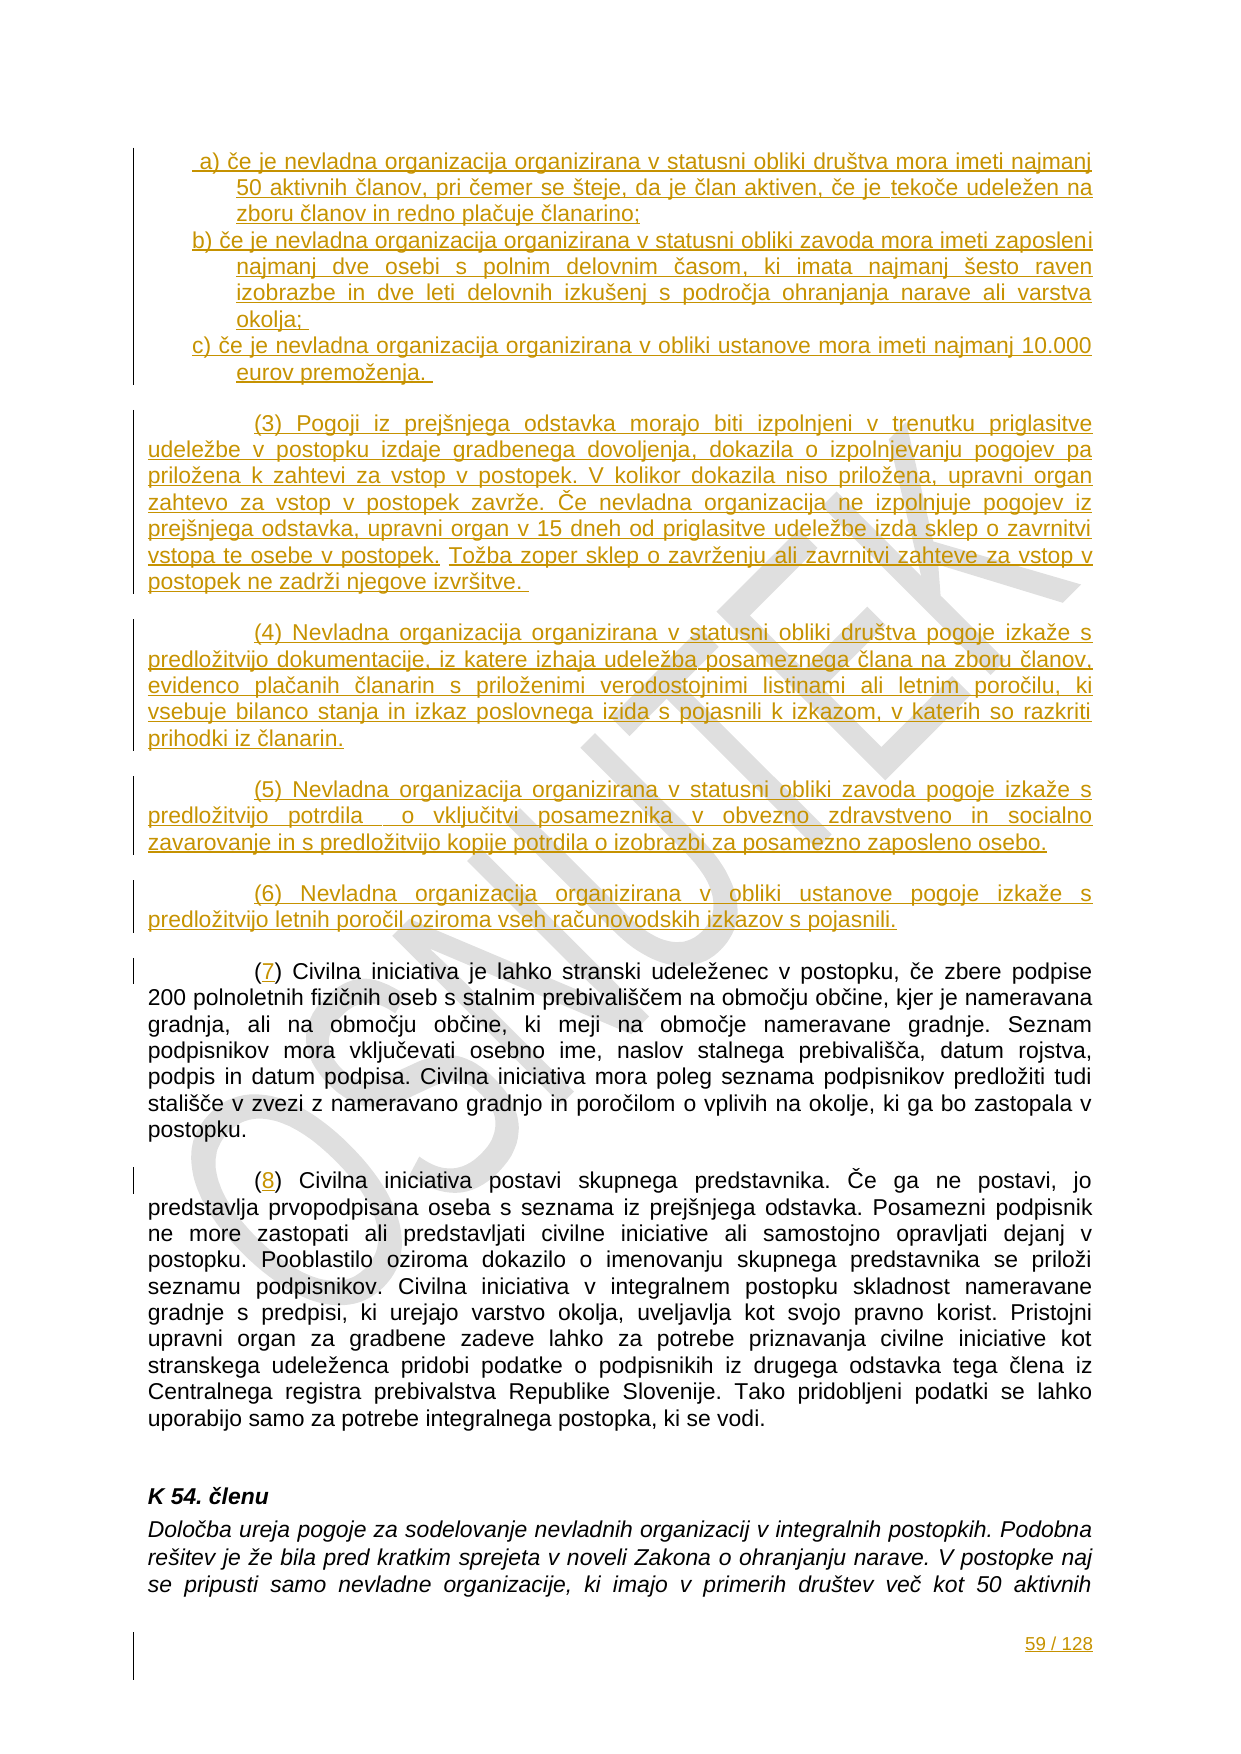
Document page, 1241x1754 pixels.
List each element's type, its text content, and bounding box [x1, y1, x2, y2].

text K 54. členu [148, 1483, 1093, 1510]
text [148, 1516, 1093, 1597]
text () Civilna iniciativa je lahko stranski udeleženec v postopku, če zbere podpise 200 polnoletnih fizičnih oseb s stalnim prebivališčem na območju občine, kjer je nameravana gradnja, ali na območju občine, ki meji na območje nameravane gradnje. Seznam podpisnikov mora vključevati osebno ime, naslov stalnega prebivališča, datum rojstva, podpis in datum podpisa. Civilna iniciativa mora poleg seznama podpisnikov predložiti tudi stališče v zvezi z nameravano gradnjo in poročilom o vplivih na okolje, ki ga bo zastopala v postopku. [148, 958, 1093, 1142]
text () Civilna iniciativa postavi skupnega predstavnika. Če ga ne postavi, jo predstavlja prvopodpisana oseba s seznama iz prejšnjega odstavka. Posamezni podpisnik ne more zastopati ali predstavljati civilne iniciative ali samostojno opravljati dejanj v postopku. Pooblastilo oziroma dokazilo o imenovanju skupnega predstavnika se priloži seznamu podpisnikov. Civilna iniciativa v integralnem postopku skladnost nameravane gradnje s predpisi, ki urejajo varstvo okolja, uveljavlja kot svojo pravno korist. Pristojni upravni organ za gradbene zadeve lahko za potrebe priznavanja civilne iniciative kot stranskega udeleženca pridobi podatke o podpisnikih iz drugega odstavka tega člena iz Centralnega registra prebivalstva Republike Slovenije. Tako pridobljeni podatki se lahko uporabijo samo za potrebe integralnega postopka, ki se vodi. [148, 1167, 1093, 1431]
